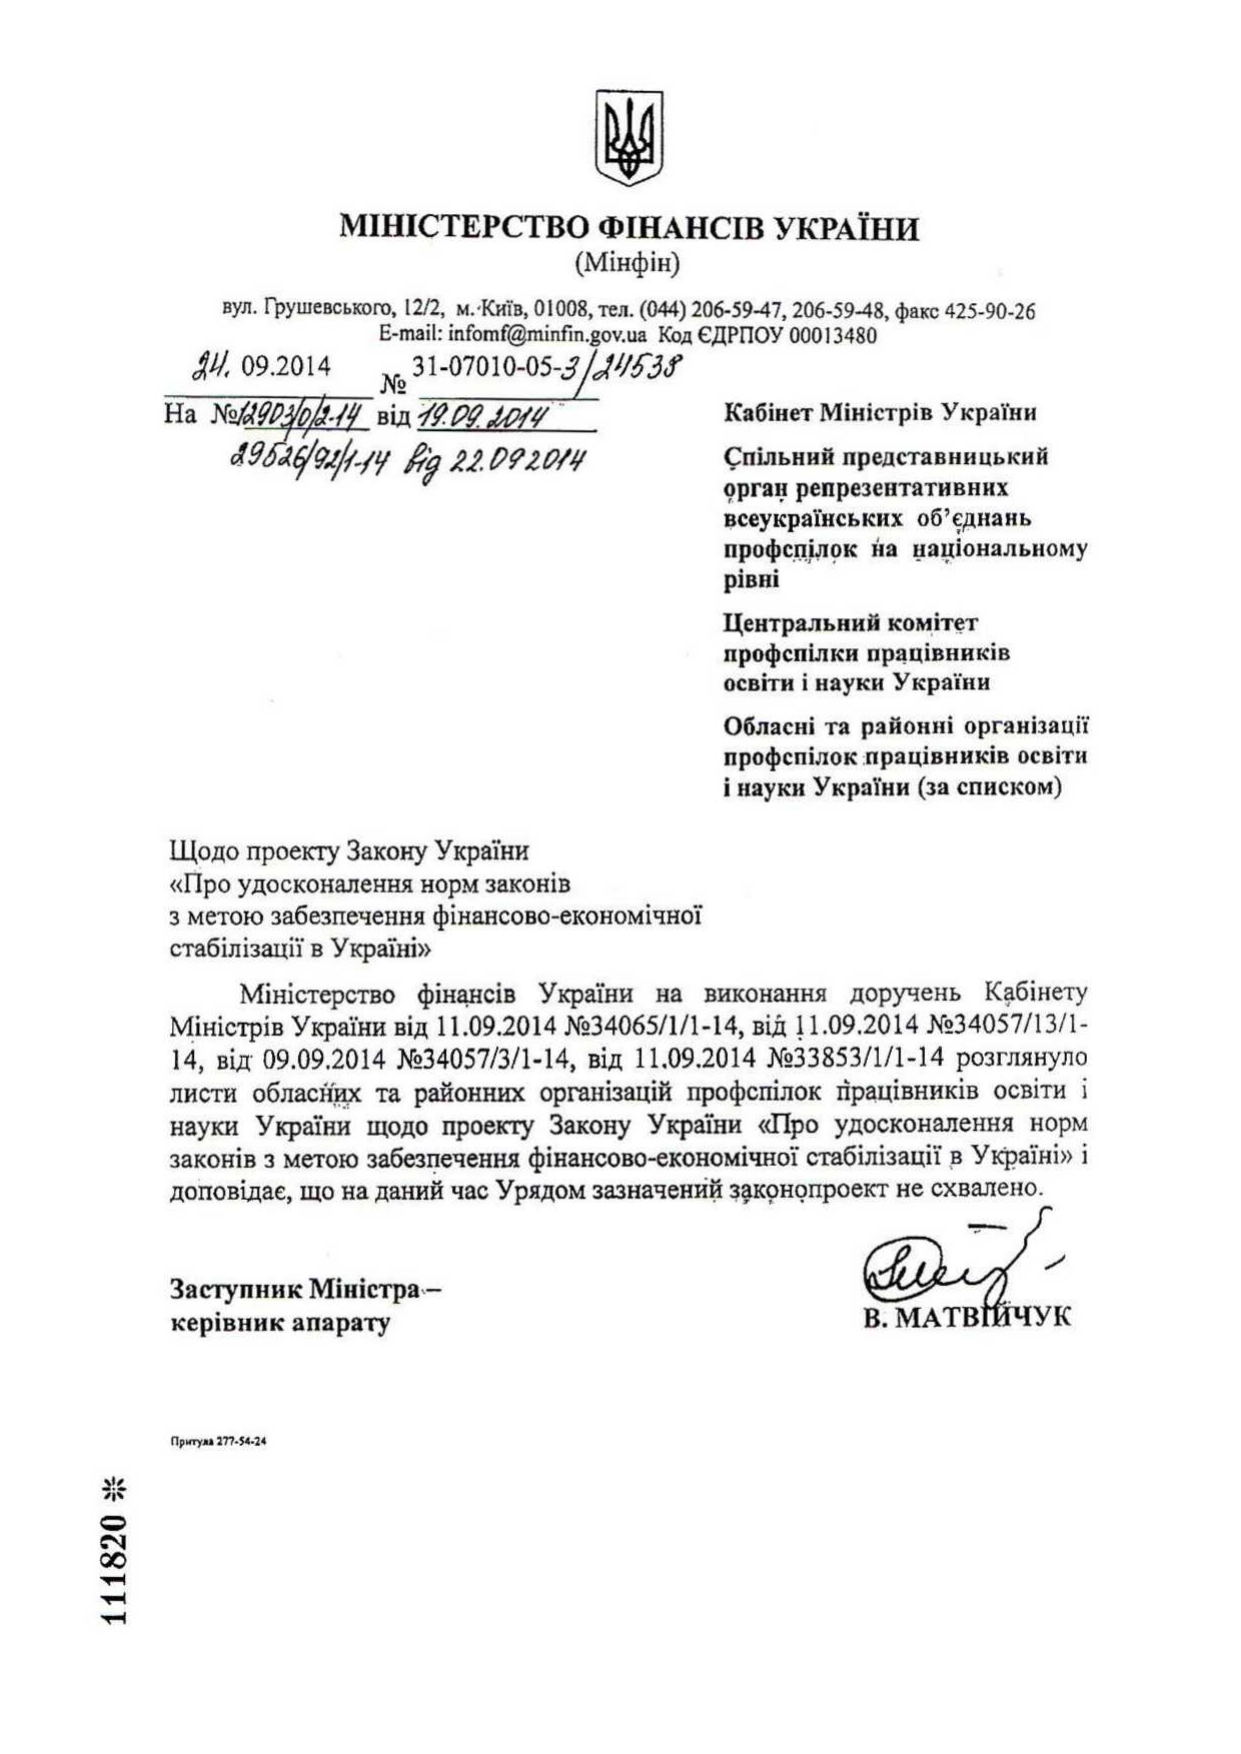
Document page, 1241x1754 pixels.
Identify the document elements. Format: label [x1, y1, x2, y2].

picture [83, 74, 1158, 1675]
